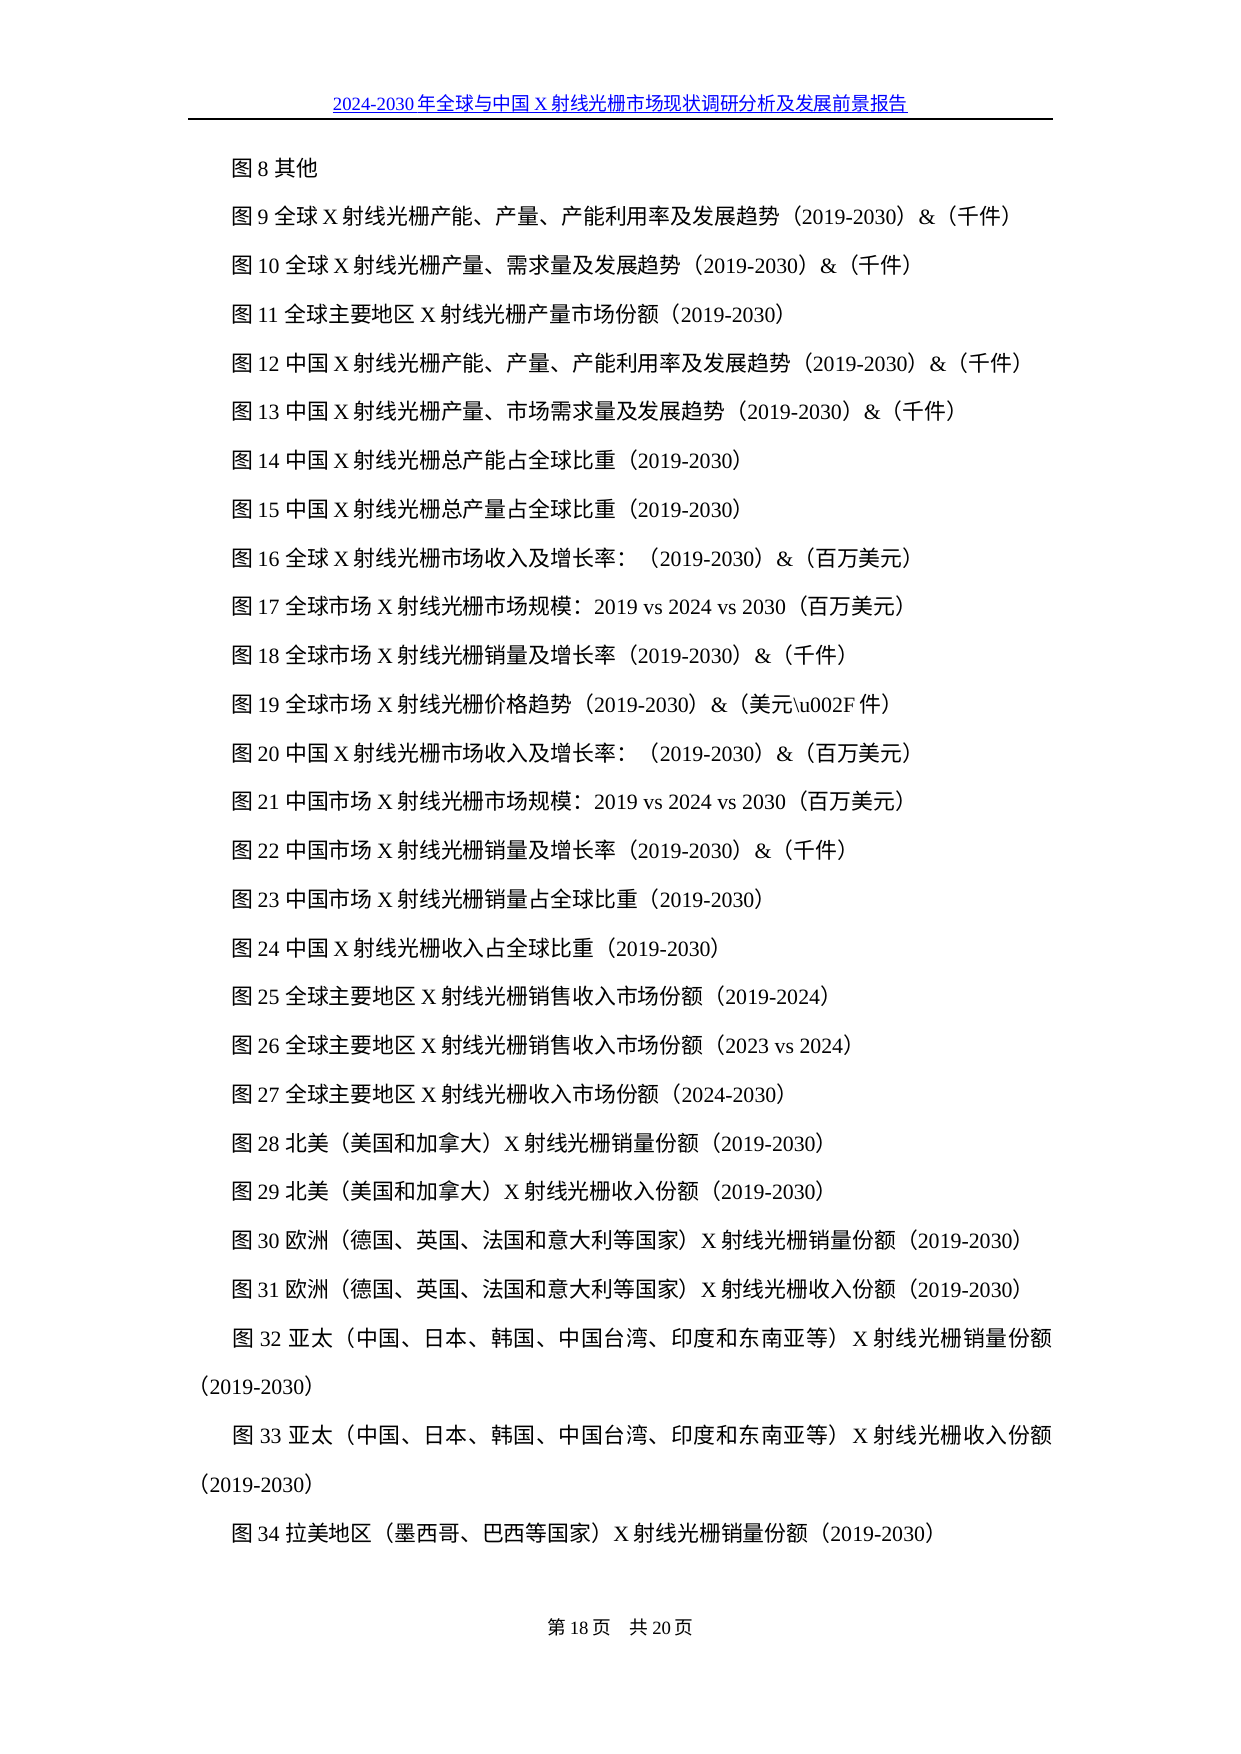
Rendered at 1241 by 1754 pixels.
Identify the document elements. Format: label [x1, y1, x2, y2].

text [187, 150, 1053, 1548]
